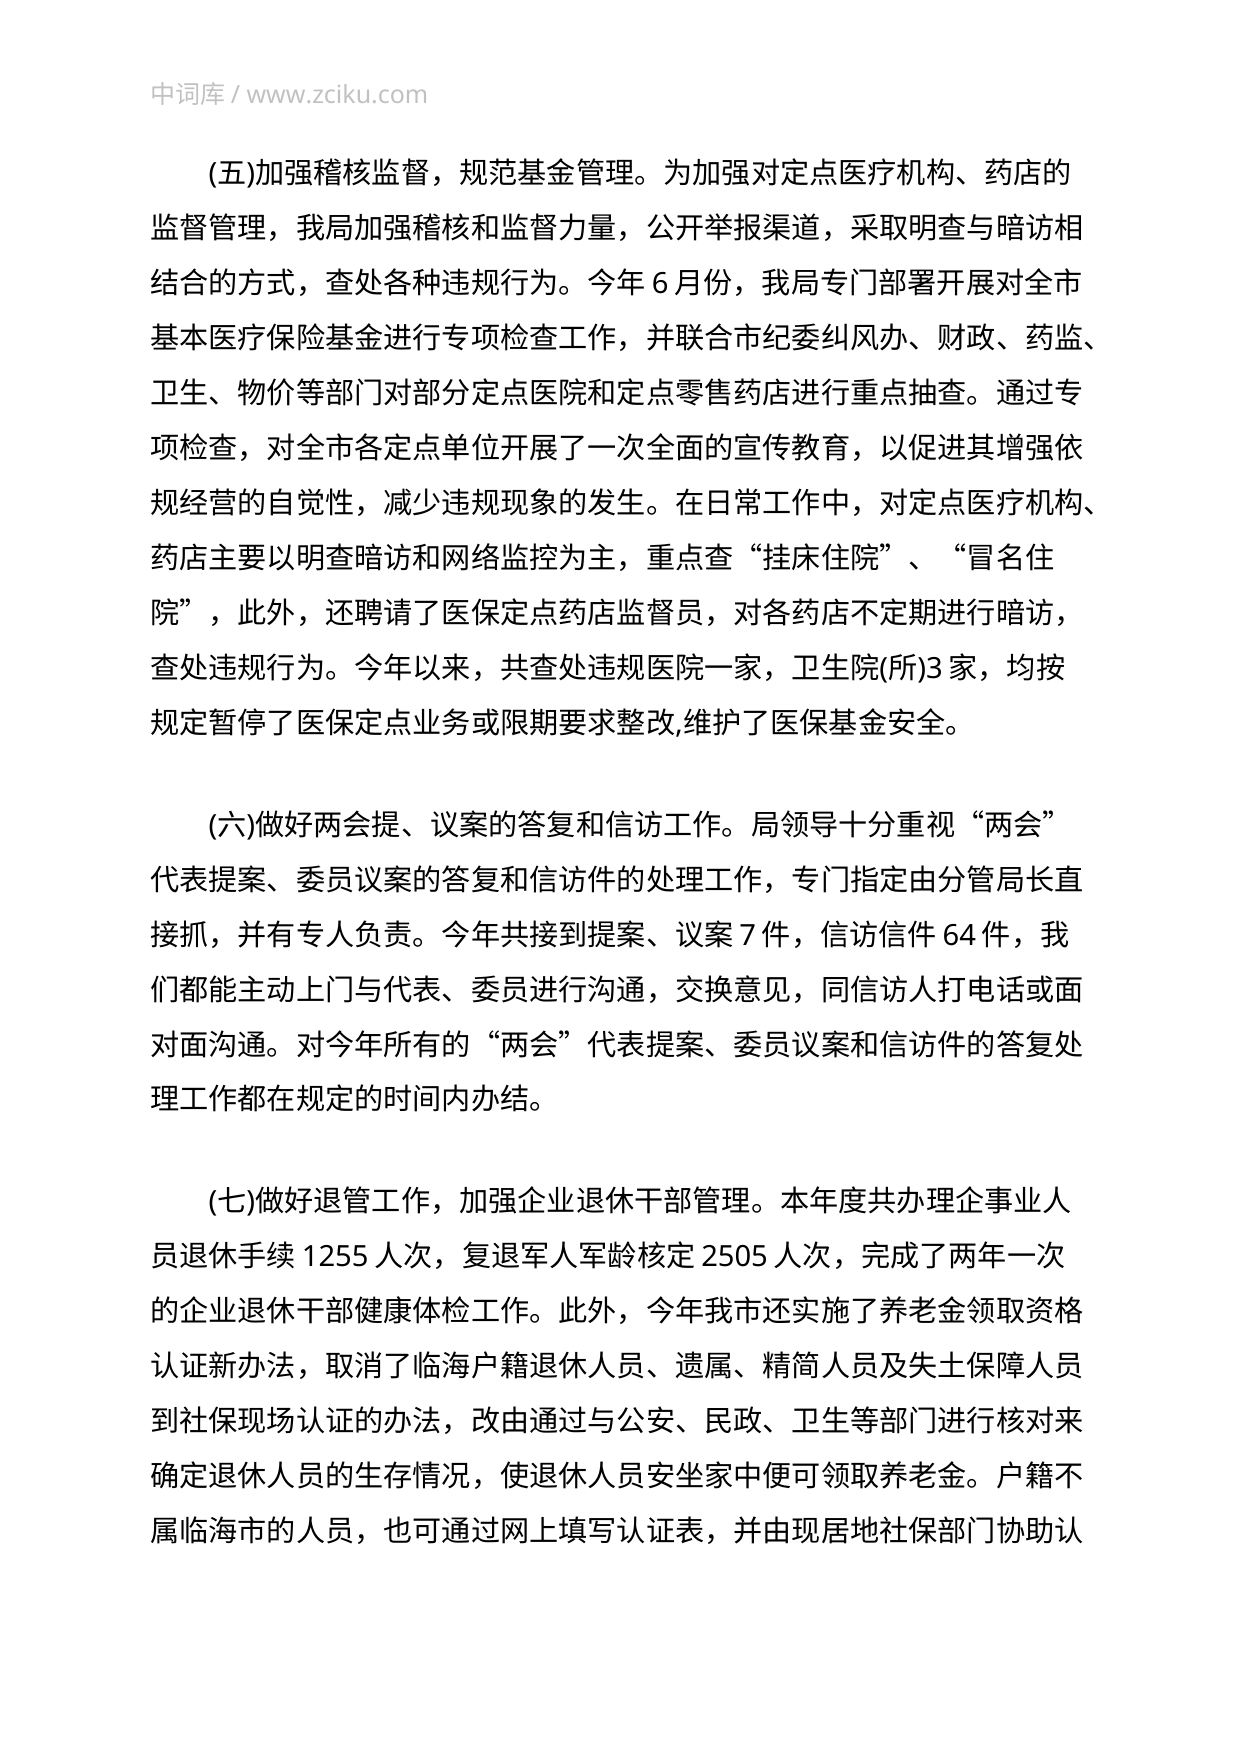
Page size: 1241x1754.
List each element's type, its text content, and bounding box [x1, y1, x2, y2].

text (六)做好两会提、议案的答复和信访工作。局领导十分重视“两会”代表提案、委员议案的答复和信访件的处理工作，专门指定由分管局长直接抓，并有专人负责。今年共接到提案、议案7件，信访信件64件，我们都能主动上门与代表、委员进行沟通，交换意见，同信访人打电话或面对面沟通。对今年所有的“两会”代表提案、委员议案和信访件的答复处理工作都在规定的时间内办结。 [150, 801, 1090, 1118]
text (五)加强稽核监督，规范基金管理。为加强对定点医疗机构、药店的监督管理，我局加强稽核和监督力量，公开举报渠道，采取明查与暗访相结合的方式，查处各种违规行为。今年6月份，我局专门部署开展对全市基本医疗保险基金进行专项检查工作，并联合市纪委纠风办、财政、药监、卫生、物价等部门对部分定点医院和定点零售药店进行重点抽查。通过专项检查，对全市各定点单位开展了一次全面的宣传教育，以促进其增强依规经营的自觉性，减少违规现象的发生。在日常工作中，对定点医疗机构、药店主要以明查暗访和网络监控为主，重点查“挂床住院”、“冒名住院”，此外，还聘请了医保定点药店监督员，对各药店不定期进行暗访，查处违规行为。今年以来，共查处违规医院一家，卫生院(所)3家，均按规定暂停了医保定点业务或限期要求整改,维护了医保基金安全。 [150, 150, 1090, 742]
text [150, 1178, 1090, 1549]
